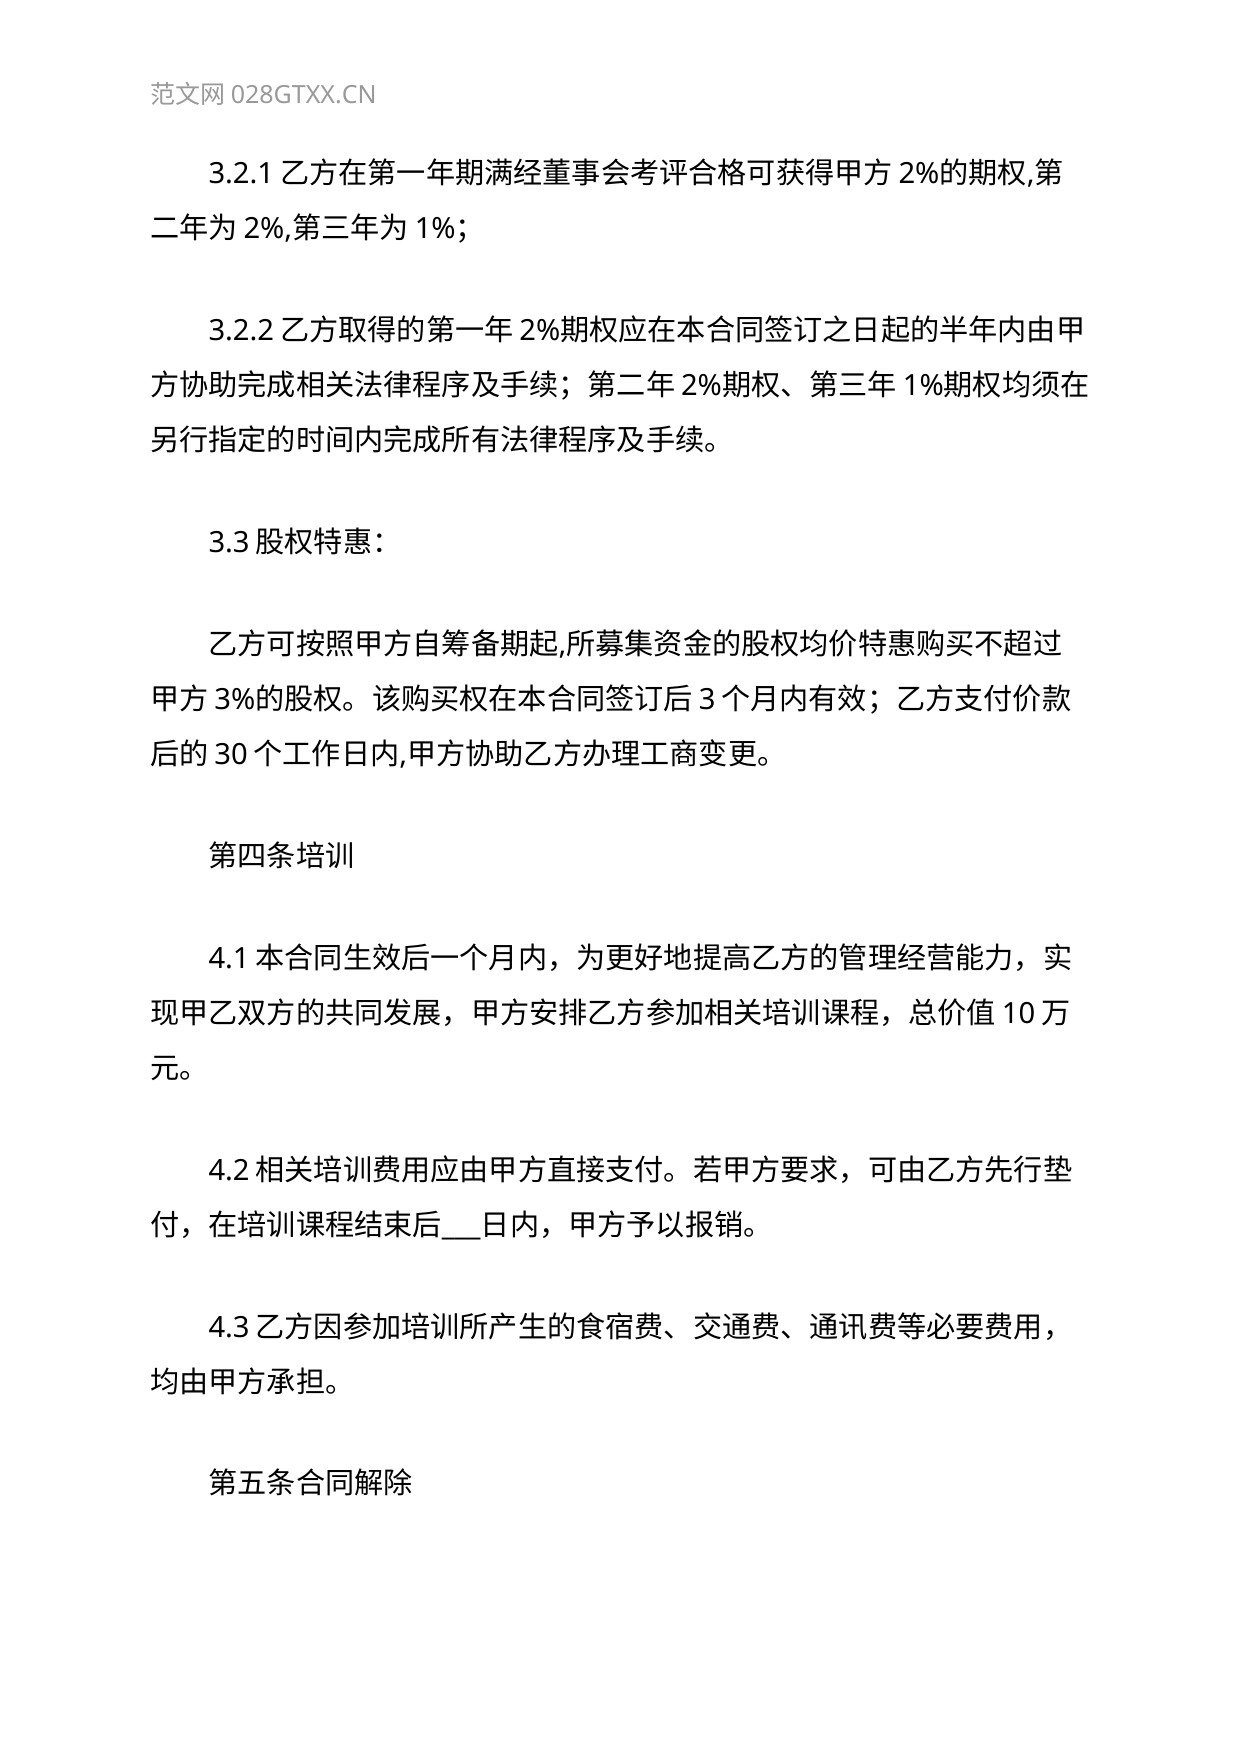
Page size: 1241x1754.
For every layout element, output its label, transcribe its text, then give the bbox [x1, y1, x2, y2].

text 4.2相关培训费用应由甲方直接支付。若甲方要求，可由乙方先行垫付，在培训课程结束后___日内，甲方予以报销。 [150, 1146, 1090, 1244]
text 乙方可按照甲方自筹备期起,所募集资金的股权均价特惠购买不超过甲方3%的股权。该购买权在本合同签订后3个月内有效；乙方支付价款后的30个工作日内,甲方协助乙方办理工商变更。 [150, 621, 1090, 773]
text 第四条培训 [150, 833, 1090, 875]
text 4.1本合同生效后一个月内，为更好地提高乙方的管理经营能力，实现甲乙双方的共同发展，甲方安排乙方参加相关培训课程，总价值10万元。 [150, 934, 1090, 1087]
text 3.2.1乙方在第一年期满经董事会考评合格可获得甲方2%的期权,第二年为2%,第三年为1%； [150, 150, 1090, 247]
text 4.3乙方因参加培训所产生的食宿费、交通费、通讯费等必要费用，均由甲方承担。 [150, 1303, 1090, 1401]
text 3.3股权特惠： [150, 519, 1090, 561]
text 第五条合同解除 [150, 1460, 1090, 1502]
text 3.2.2乙方取得的第一年2%期权应在本合同签订之日起的半年内由甲方协助完成相关法律程序及手续；第二年2%期权、第三年1%期权均须在另行指定的时间内完成所有法律程序及手续。 [150, 307, 1090, 459]
